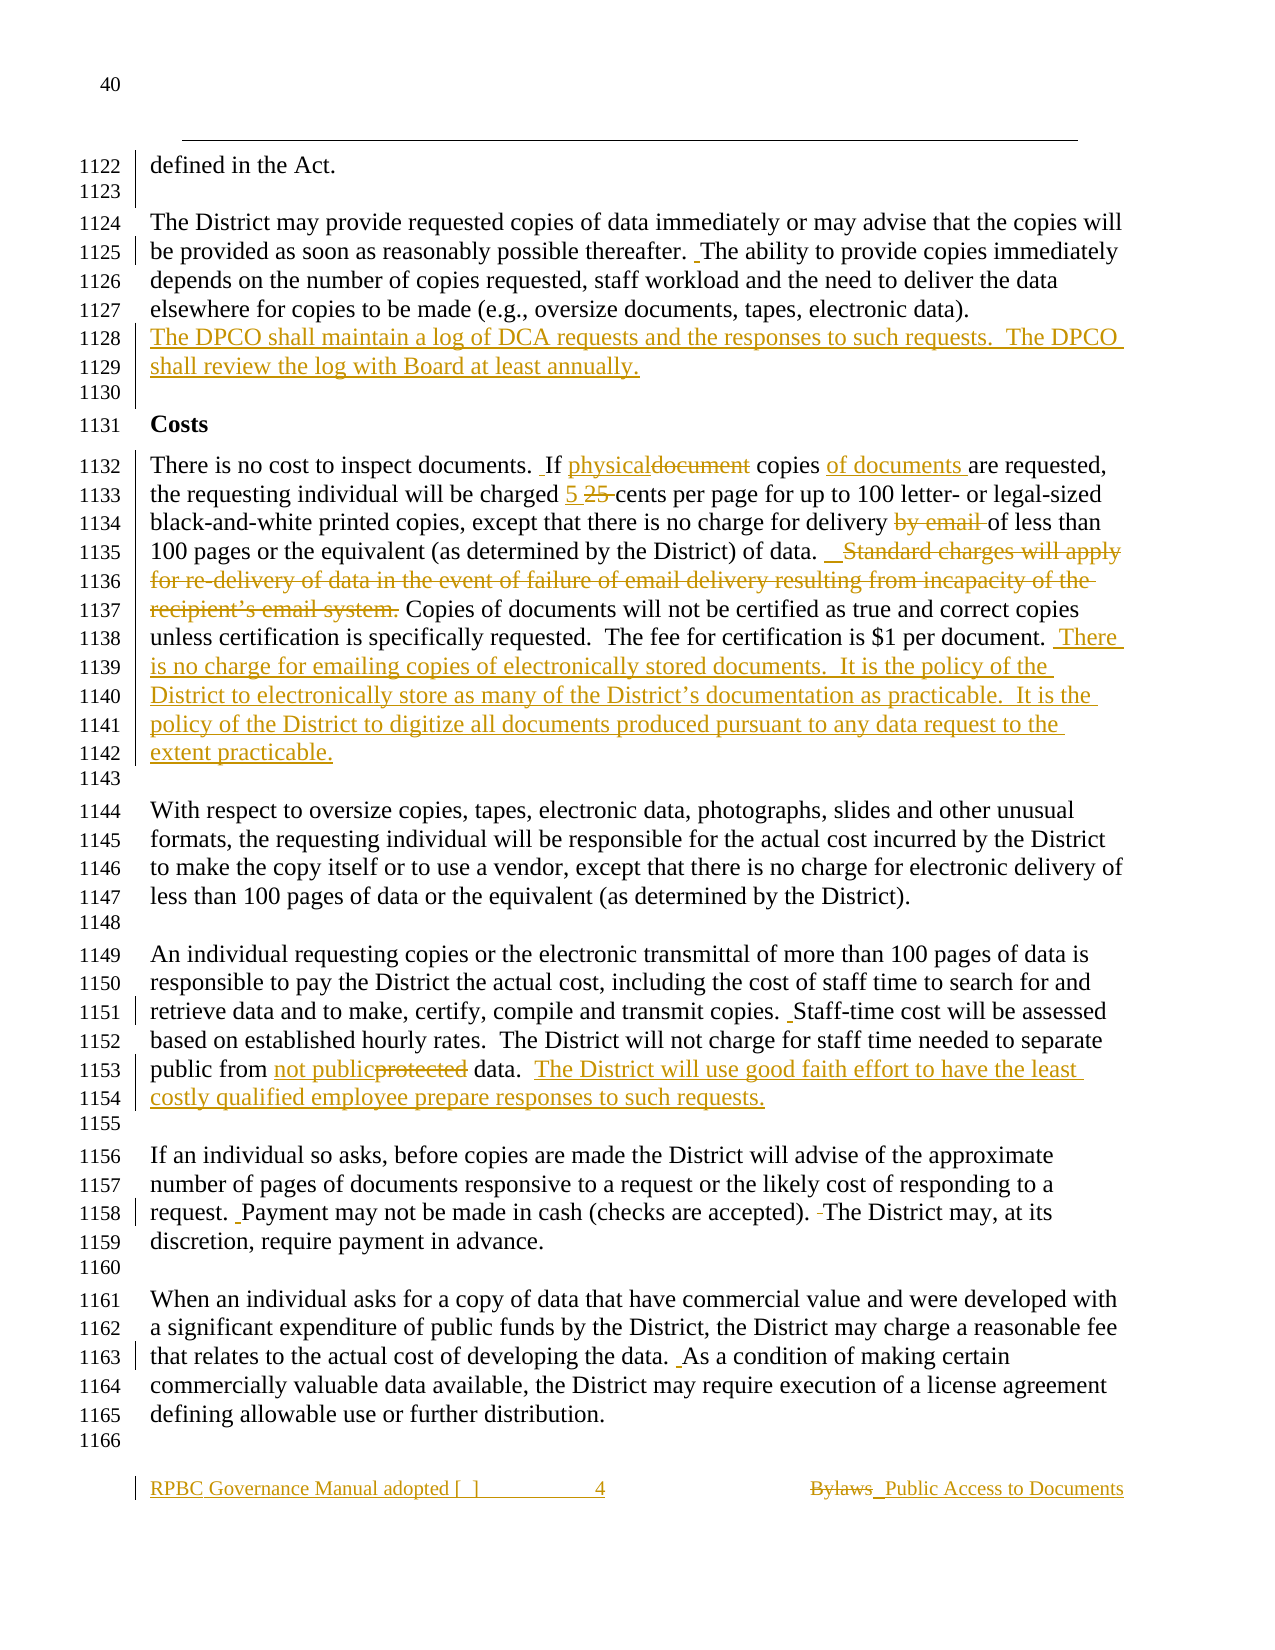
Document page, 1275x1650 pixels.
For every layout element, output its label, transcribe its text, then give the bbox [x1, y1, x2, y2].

text When an individual asks for a copy of data that have commercial value and were developed with a significant expenditure of public funds by the District, the District may charge a reasonable fee that relates to the actual cost of developing the data. As a condition of making certain commercially valuable data available, the District may require execution of a license agreement defining allowable use or further distribution. [150, 1284, 1125, 1427]
text The District may provide requested copies of data immediately or may advise that the copies will be provided as soon as reasonably possible thereafter. The ability to provide copies immediately depends on the number of copies requested, staff workload and the need to deliver the data elsewhere for copies to be made (e.g., oversize documents, tapes, electronic data). [150, 207, 1125, 322]
subtitle Costs [150, 409, 1125, 437]
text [150, 150, 1125, 179]
text There is no cost to inspect documents. If copies are requested, the requesting individual will be charged cents per page for up to 100 letter- or legal-sized black-and-white printed copies, except that there is no charge for delivery of less than 100 pages or the equivalent (as determined by the District) of data. Copies of documents will not be certified as true and correct copies unless certification is specifically requested. The fee for certification is $1 per document. [150, 450, 1125, 766]
text If an individual so asks, before copies are made the District will advise of the approximate number of pages of documents responsive to a request or the likely cost of responding to a request. Payment may not be made in cash (checks are accepted). The District may, at its discretion, require payment in advance. [150, 1140, 1125, 1255]
text With respect to oversize copies, tapes, electronic data, photographs, slides and other unusual formats, the requesting individual will be responsible for the actual cost incurred by the District to make the copy itself or to use a vendor, except that there is no charge for electronic delivery of less than 100 pages of data or the equivalent (as determined by the District). [150, 795, 1125, 910]
text An individual requesting copies or the electronic transmittal of more than 100 pages of data is responsible to pay the District the actual cost, including the cost of staff time to search for and retrieve data and to make, certify, compile and transmit copies. Staff-time cost will be assessed based on established hourly rates. The District will not charge for staff time needed to separate public from data. [150, 939, 1125, 1111]
